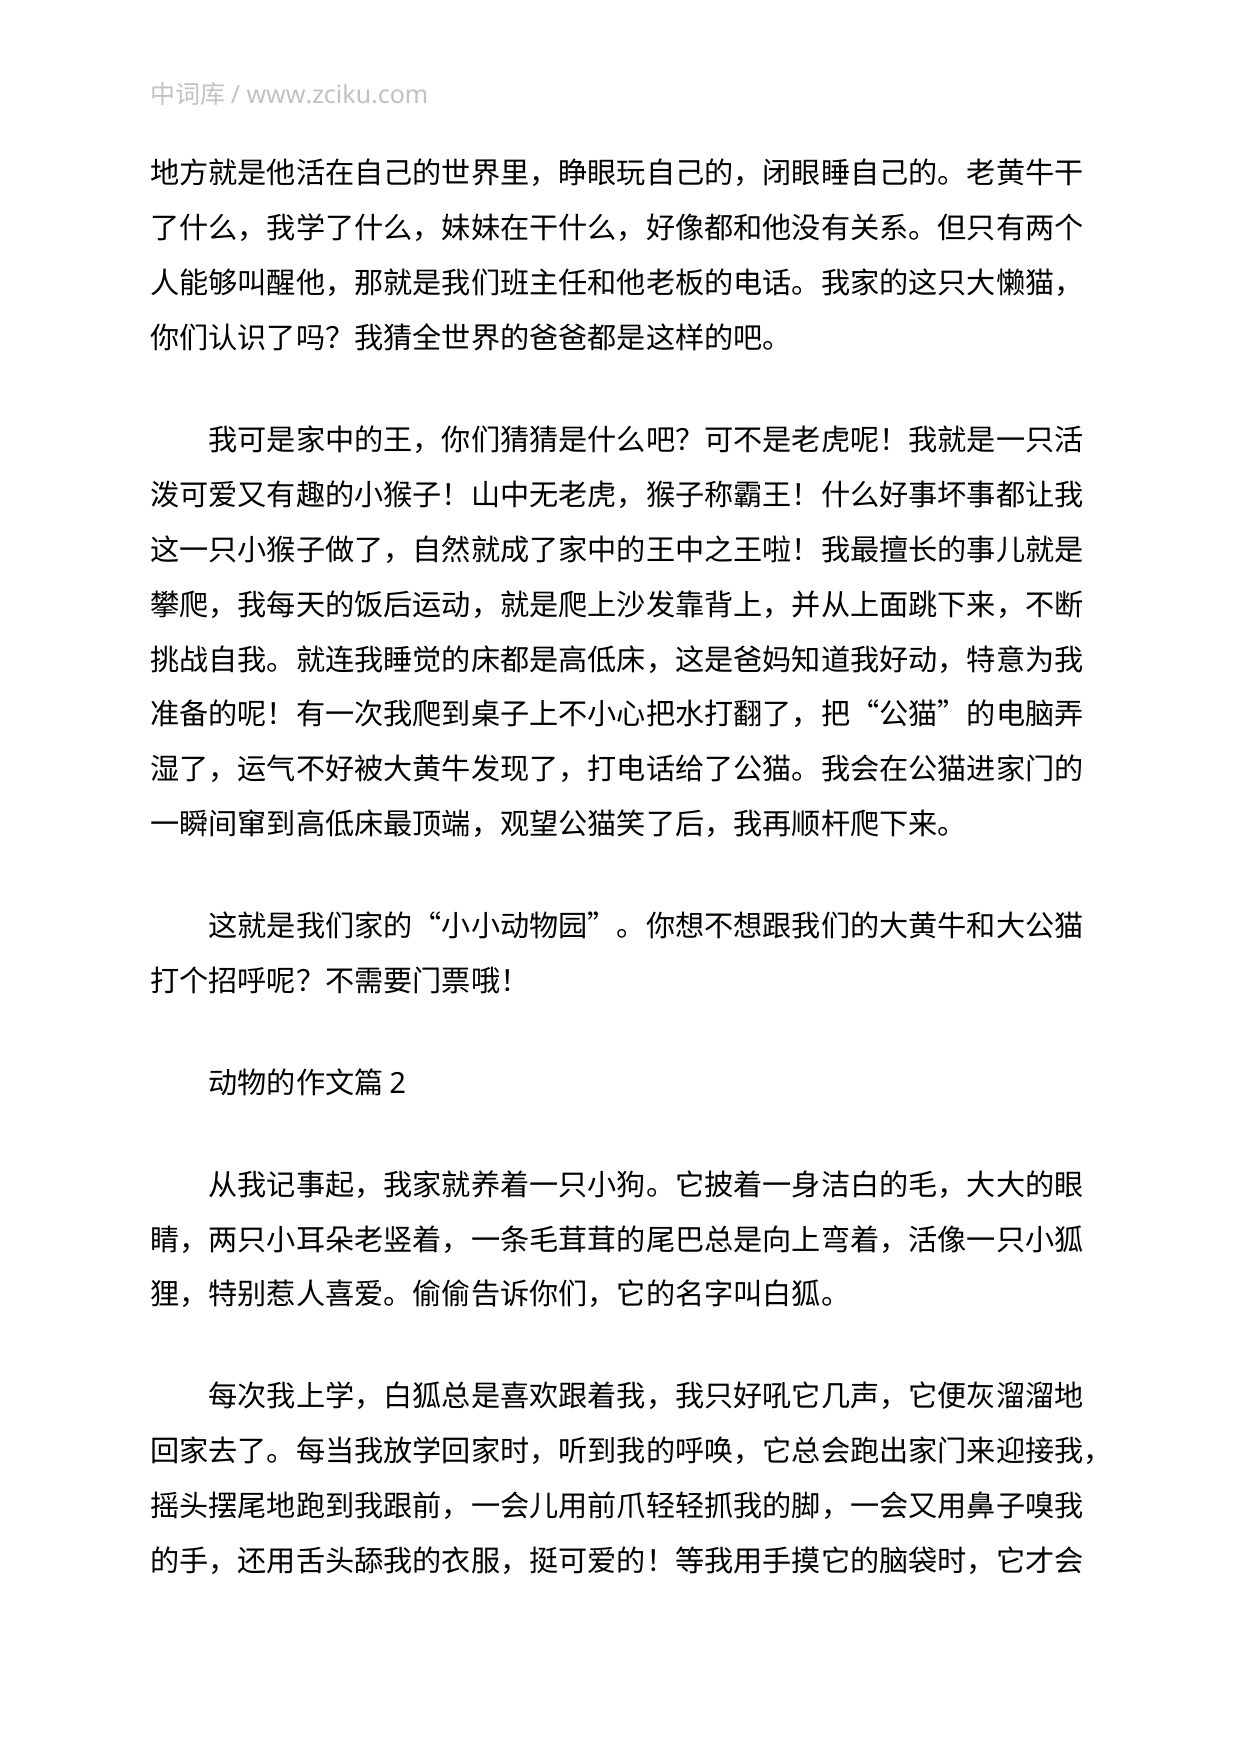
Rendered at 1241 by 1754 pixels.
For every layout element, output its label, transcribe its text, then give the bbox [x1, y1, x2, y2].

text 动物的作文篇2 [150, 1059, 1090, 1102]
text 从我记事起，我家就养着一只小狗。它披着一身洁白的毛，大大的眼睛，两只小耳朵老竖着，一条毛茸茸的尾巴总是向上弯着，活像一只小狐狸，特别惹人喜爱。偷偷告诉你们，它的名字叫白狐。 [150, 1161, 1090, 1313]
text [150, 150, 1090, 357]
text 我可是家中的王，你们猜猜是什么吧？可不是老虎呢！我就是一只活泼可爱又有趣的小猴子！山中无老虎，猴子称霸王！什么好事坏事都让我这一只小猴子做了，自然就成了家中的王中之王啦！我最擅长的事儿就是攀爬，我每天的饭后运动，就是爬上沙发靠背上，并从上面跳下来，不断挑战自我。就连我睡觉的床都是高低床，这是爸妈知道我好动，特意为我准备的呢！有一次我爬到桌子上不小心把水打翻了，把“公猫”的电脑弄湿了，运气不好被大黄牛发现了，打电话给了公猫。我会在公猫进家门的一瞬间窜到高低床最顶端，观望公猫笑了后，我再顺杆爬下来。 [150, 416, 1090, 843]
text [150, 1373, 1090, 1580]
text 这就是我们家的“小小动物园”。你想不想跟我们的大黄牛和大公猫打个招呼呢？不需要门票哦！ [150, 902, 1090, 1000]
